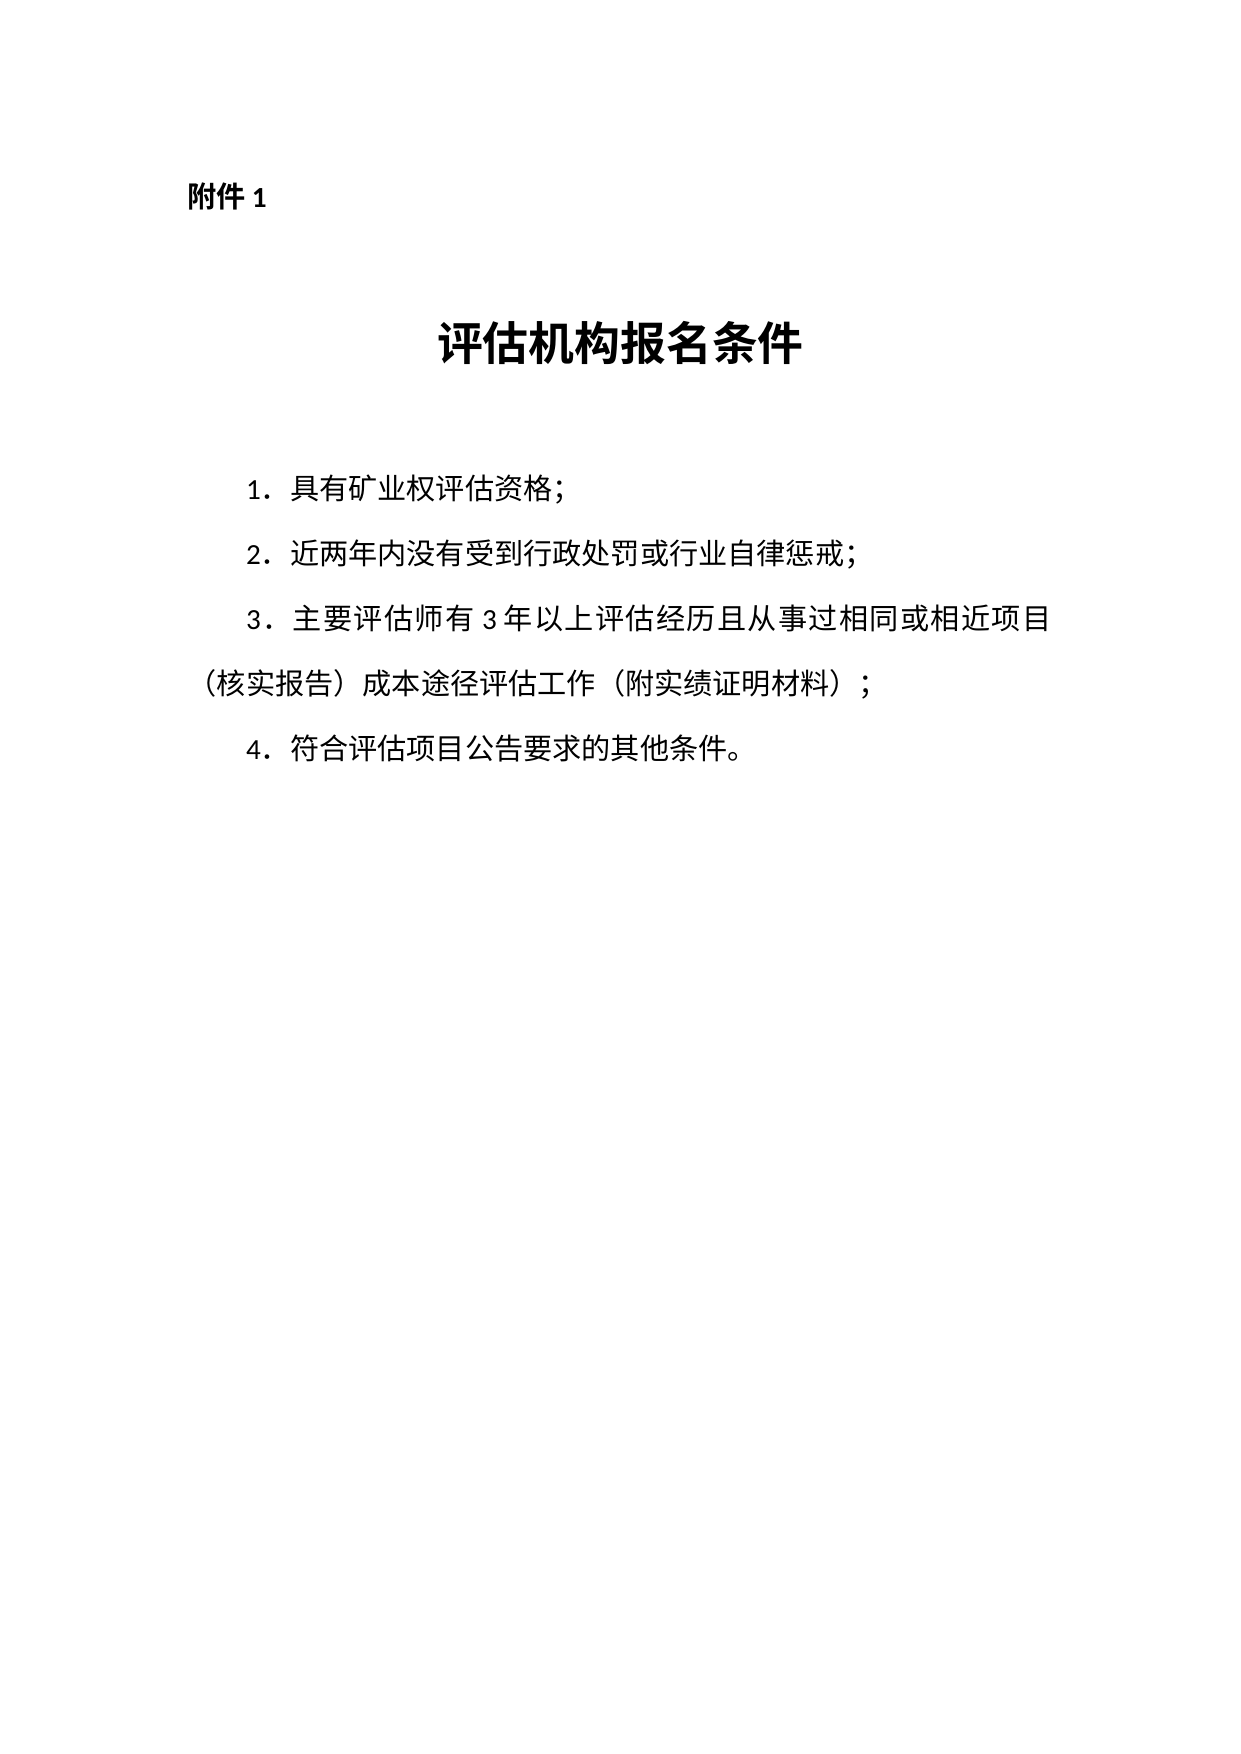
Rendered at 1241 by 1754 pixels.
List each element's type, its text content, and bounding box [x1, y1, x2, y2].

text 评估机构报名条件 [187, 292, 1053, 389]
text 3．主要评估师有3年以上评估经历且从事过相同或相近项目（核实报告）成本途径评估工作（附实绩证明材料）； [187, 584, 1053, 714]
text 1．具有矿业权评估资格； [187, 454, 1053, 519]
text 4．符合评估项目公告要求的其他条件。 [187, 714, 1053, 779]
text 附件1 [187, 162, 1053, 227]
text 2．近两年内没有受到行政处罚或行业自律惩戒； [187, 519, 1053, 584]
